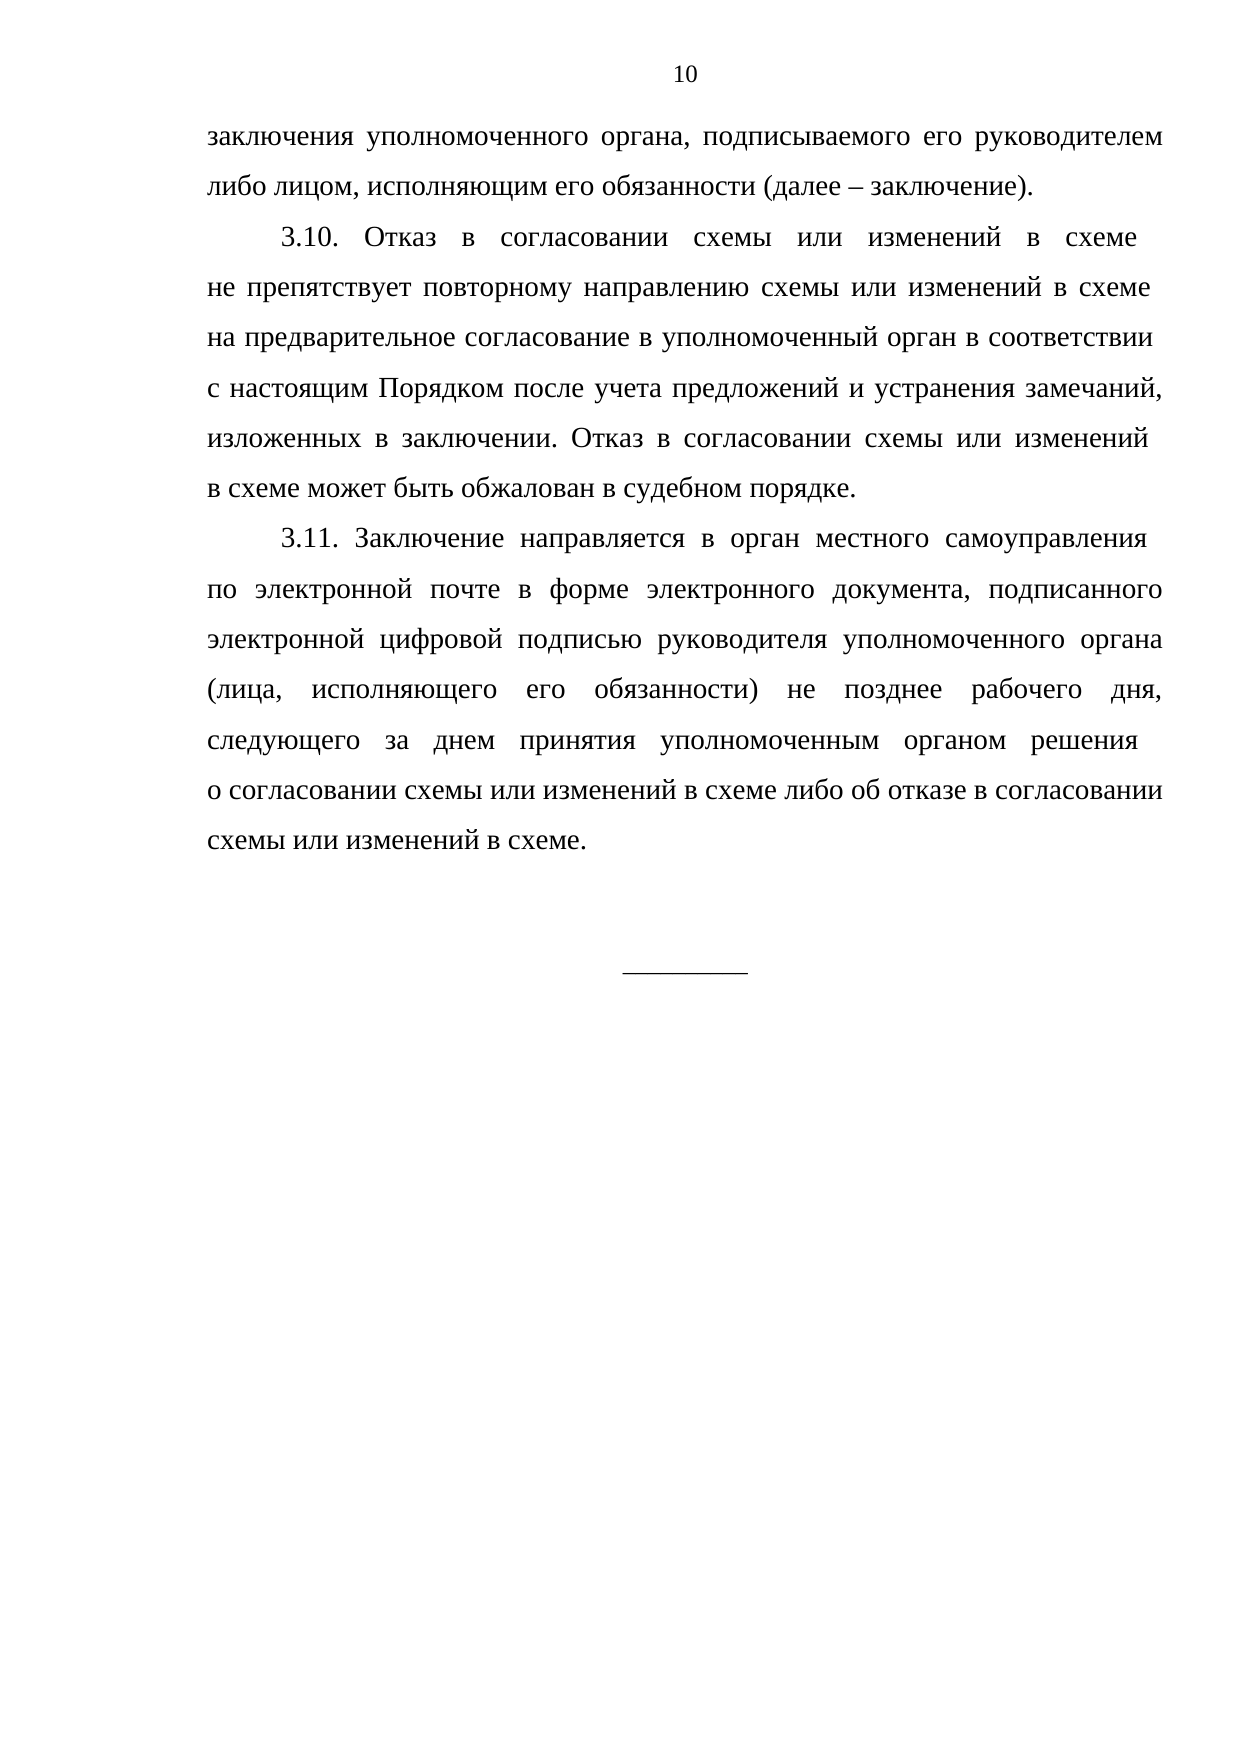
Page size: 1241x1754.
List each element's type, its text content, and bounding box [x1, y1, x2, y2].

text __________ [207, 948, 1163, 977]
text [207, 118, 1163, 202]
text 3.10. Отказ в согласовании схемы или изменений в схеме не препятствует повторному направлению схемы или изменений в схеме на предварительное согласование в уполномоченный орган в соответствии с настоящим Порядком после учета предложений и устранения замечаний, изложенных в заключении. Отказ в согласовании схемы или изменений в схеме может быть обжалован в судебном порядке. [207, 219, 1163, 504]
text 3.11. Заключение направляется в орган местного самоуправления по электронной почте в форме электронного документа, подписанного электронной цифровой подписью руководителя уполномоченного органа (лица, исполняющего его обязанности) не позднее рабочего дня, следующего за днем принятия уполномоченным органом решения о согласовании схемы или изменений в схеме либо об отказе в согласовании схемы или изменений в схеме. [207, 521, 1163, 856]
